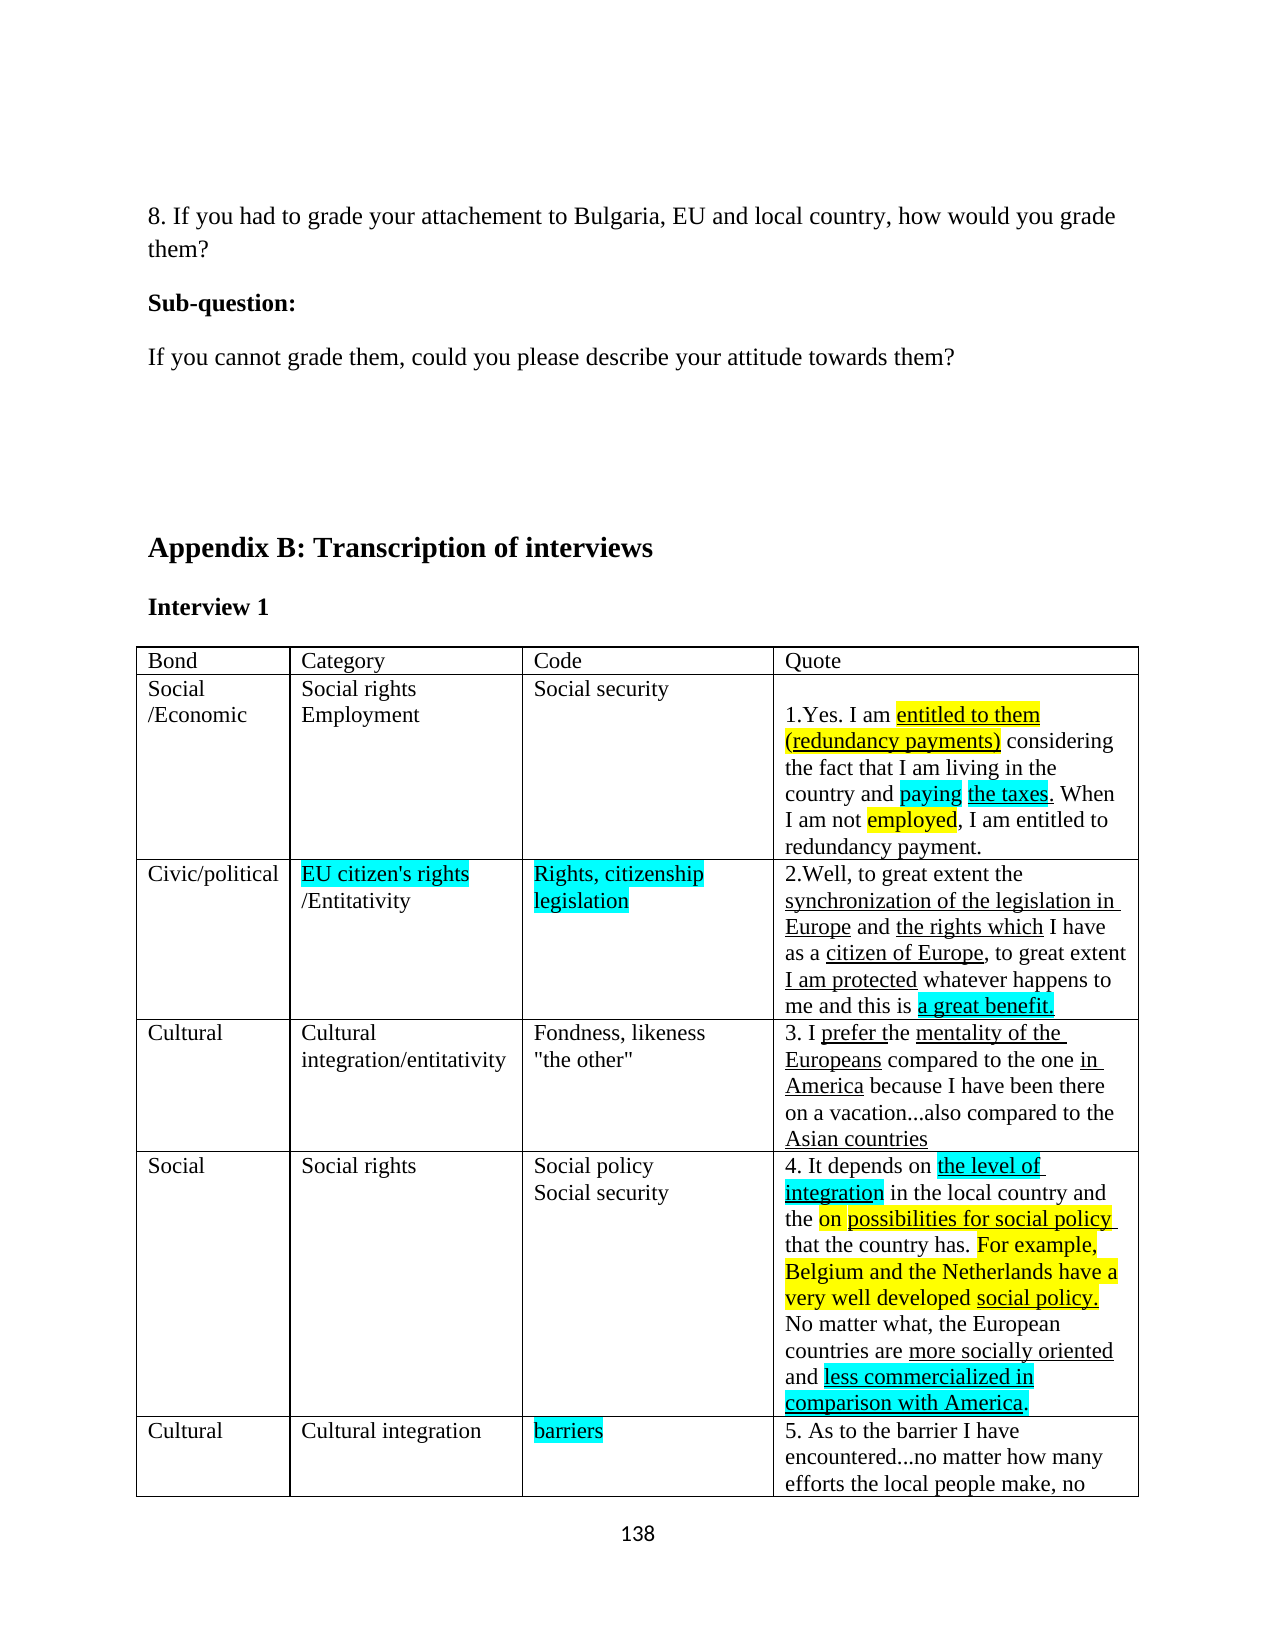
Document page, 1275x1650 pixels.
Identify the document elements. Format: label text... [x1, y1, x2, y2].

table_cell Cultural [137, 1417, 289, 1496]
table_cell Cultural [137, 1020, 289, 1151]
table_header Code [523, 648, 773, 674]
text Interview 1 [148, 592, 1127, 621]
table_header Category [291, 648, 522, 674]
table_cell Fondness, likeness "the other" [523, 1020, 773, 1151]
table_cell Rights, citizenship legislation [523, 860, 773, 1018]
table_header Bond [137, 648, 289, 674]
table_cell Social /Economic [137, 675, 289, 859]
table_cell 1.Yes. I am entitled to them (redundancy payments) considering the fact that I am living in the country and paying the taxes. When I am not employed, I am entitled to redundancy payment. [774, 675, 1138, 859]
table_cell 3. I prefer the mentality of the Europeans compared to the one in America because I have been there on a vacation...also compared to the Asian countries [774, 1020, 1138, 1151]
table_header Quote [774, 648, 1138, 674]
table_cell Social policy Social security [523, 1152, 773, 1416]
table_cell Social rights [291, 1152, 522, 1416]
text Sub-question: [148, 288, 1127, 317]
table_cell Social security [523, 675, 773, 859]
table_cell Social rights Employment [291, 675, 522, 859]
table_cell Cultural integration/entitativity [291, 1020, 522, 1151]
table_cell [291, 1417, 522, 1496]
table_cell 2.Well, to great extent the synchronization of the legislation in Europe and the rights which I have as a citizen of Europe, to great extent I am protected whatever happens to me and this is a great benefit. [774, 860, 1138, 1018]
text If you cannot grade them, could you please describe your attitude towards them? [148, 342, 1127, 371]
table_cell Civic/political [137, 860, 289, 1018]
table_cell EU citizen's rights /Entitativity [291, 860, 522, 1018]
text Appendix B: Transcription of interviews [148, 530, 1127, 563]
table_cell barriers [523, 1417, 773, 1496]
table_cell Social [137, 1152, 289, 1416]
table_cell 4. It depends on the level of integration in the local country and the on possibilities for social policy that the country has. For example, Belgium and the Netherlands have a very well developed social policy. No matter what, the European countries are more socially oriented and less commercialized in comparison with America. [774, 1152, 1138, 1416]
text 8. If you had to grade your attachement to Bulgaria, EU and local country, how would you grade them? [148, 201, 1127, 263]
